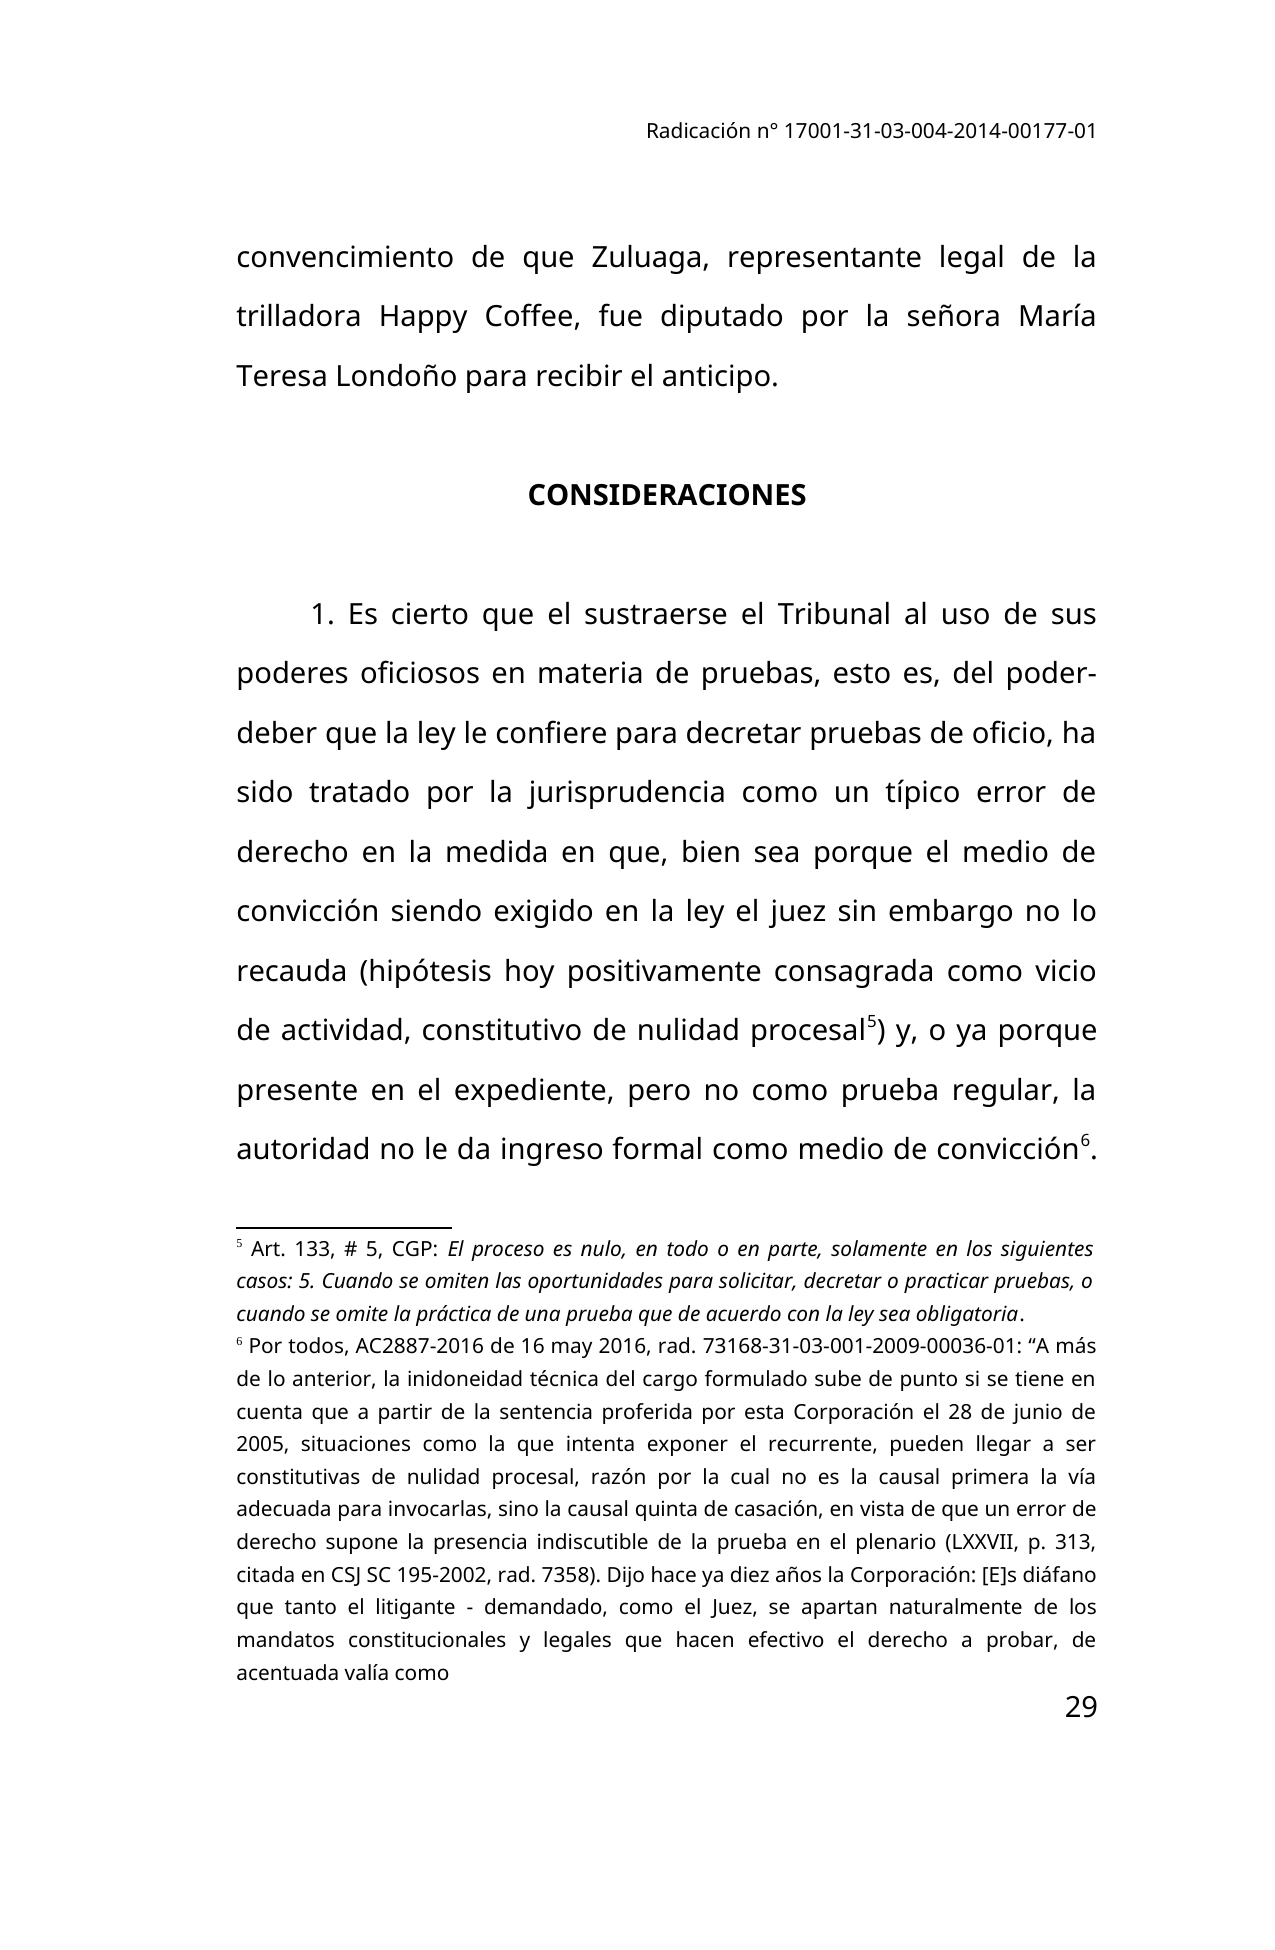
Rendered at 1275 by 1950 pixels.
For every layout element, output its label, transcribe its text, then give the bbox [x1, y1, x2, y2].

text 1. Es cierto que el sustraerse el Tribunal al uso de sus poderes oficiosos en materia de pruebas, esto es, del poder-deber que la ley le confiere para decretar pruebas de oficio, ha sido tratado por la jurisprudencia como un típico error de derecho en la medida en que, bien sea porque el medio de convicción siendo exigido en la ley el juez sin embargo no lo recauda (hipótesis hoy positivamente consagrada como vicio de actividad, constitutivo de nulidad procesal) y, o ya porque presente en el expediente, pero no como prueba regular, la autoridad no le da ingreso formal como medio de convicción. O, muy al comienzo, como una prueba que de haber sido practicada hubiera arrojado luces que despejaban al juez el camino para una decisión diferente de la adoptada (Cfr. SC-012-1998 de 4 mar 1998, ad. n° 4921). [236, 593, 1098, 1168]
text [236, 236, 1098, 395]
text CONSIDERACIONES [236, 474, 1098, 514]
